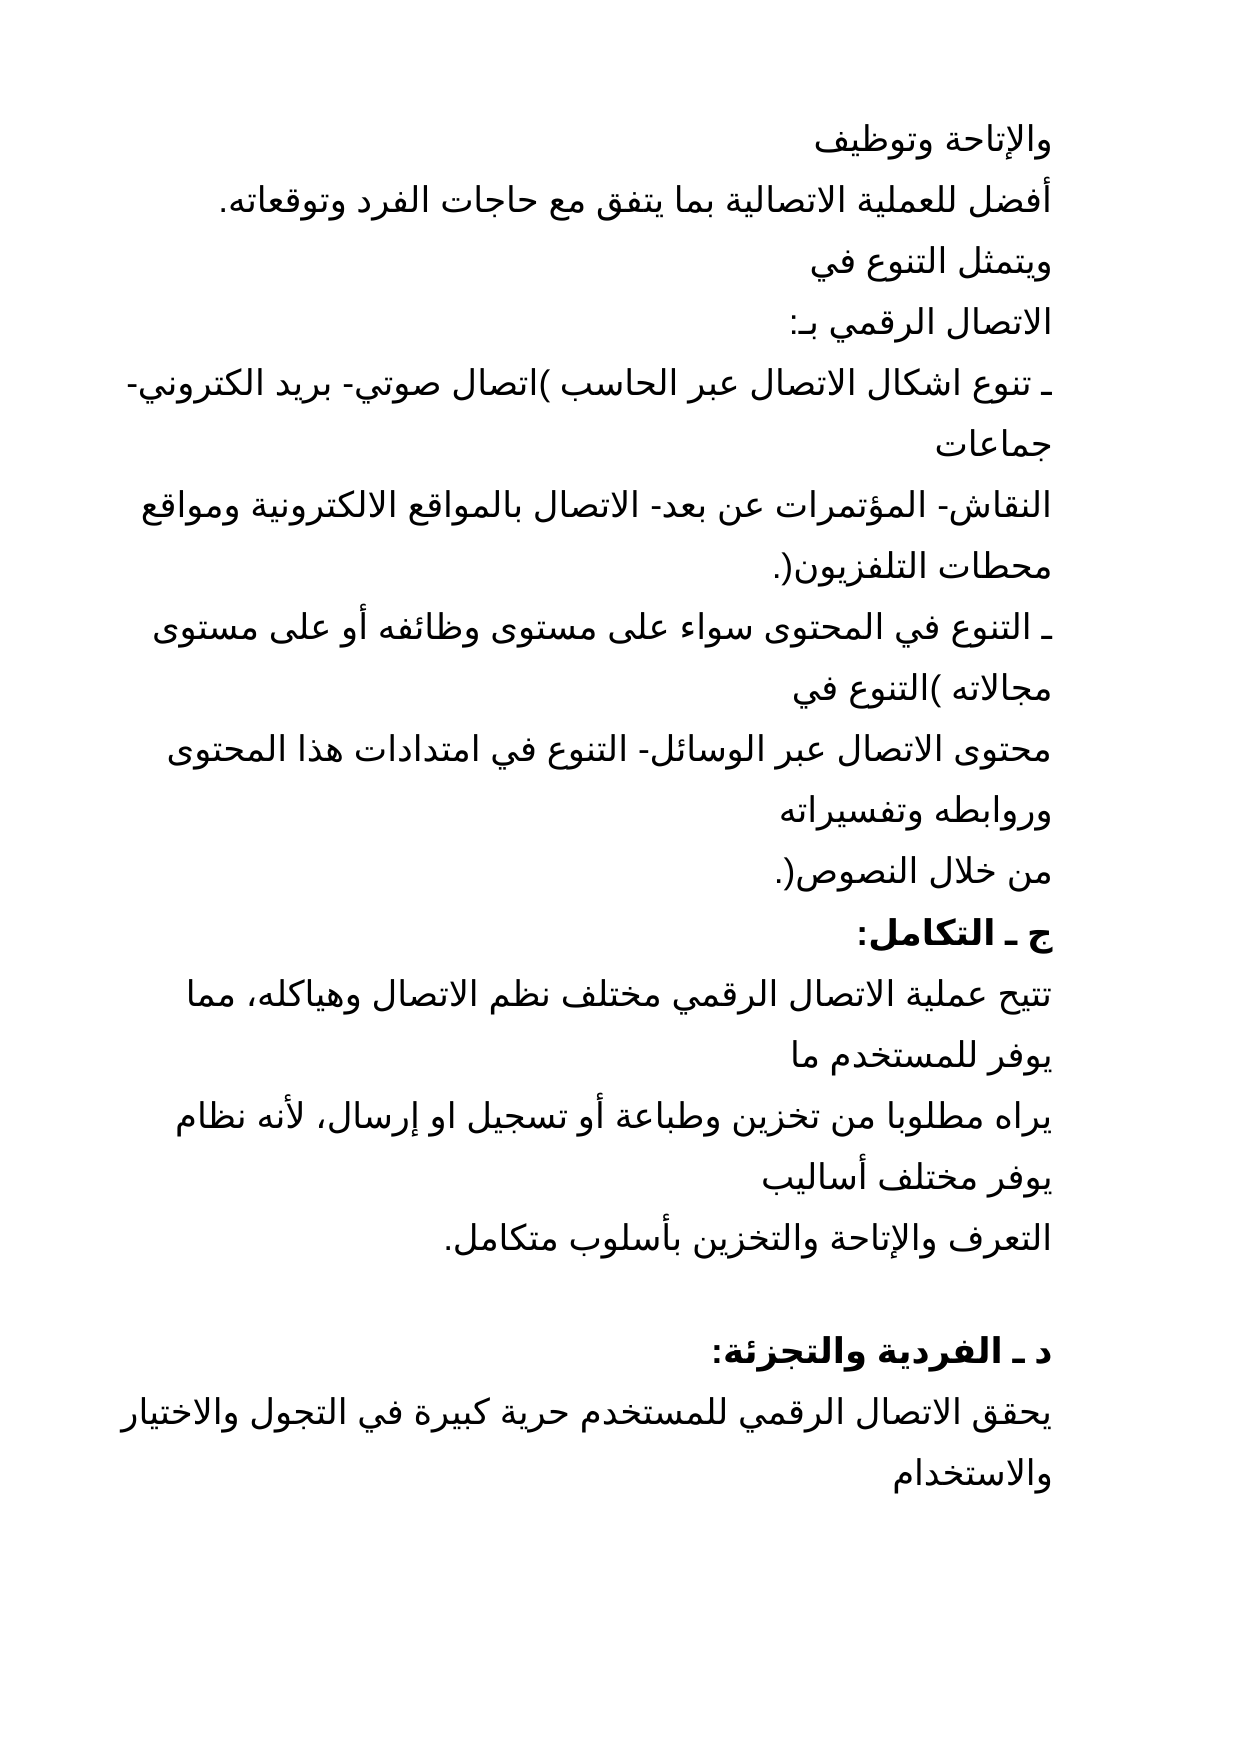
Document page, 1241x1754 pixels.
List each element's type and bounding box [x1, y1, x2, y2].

text [118, 118, 1053, 1299]
text [118, 1330, 1053, 1493]
